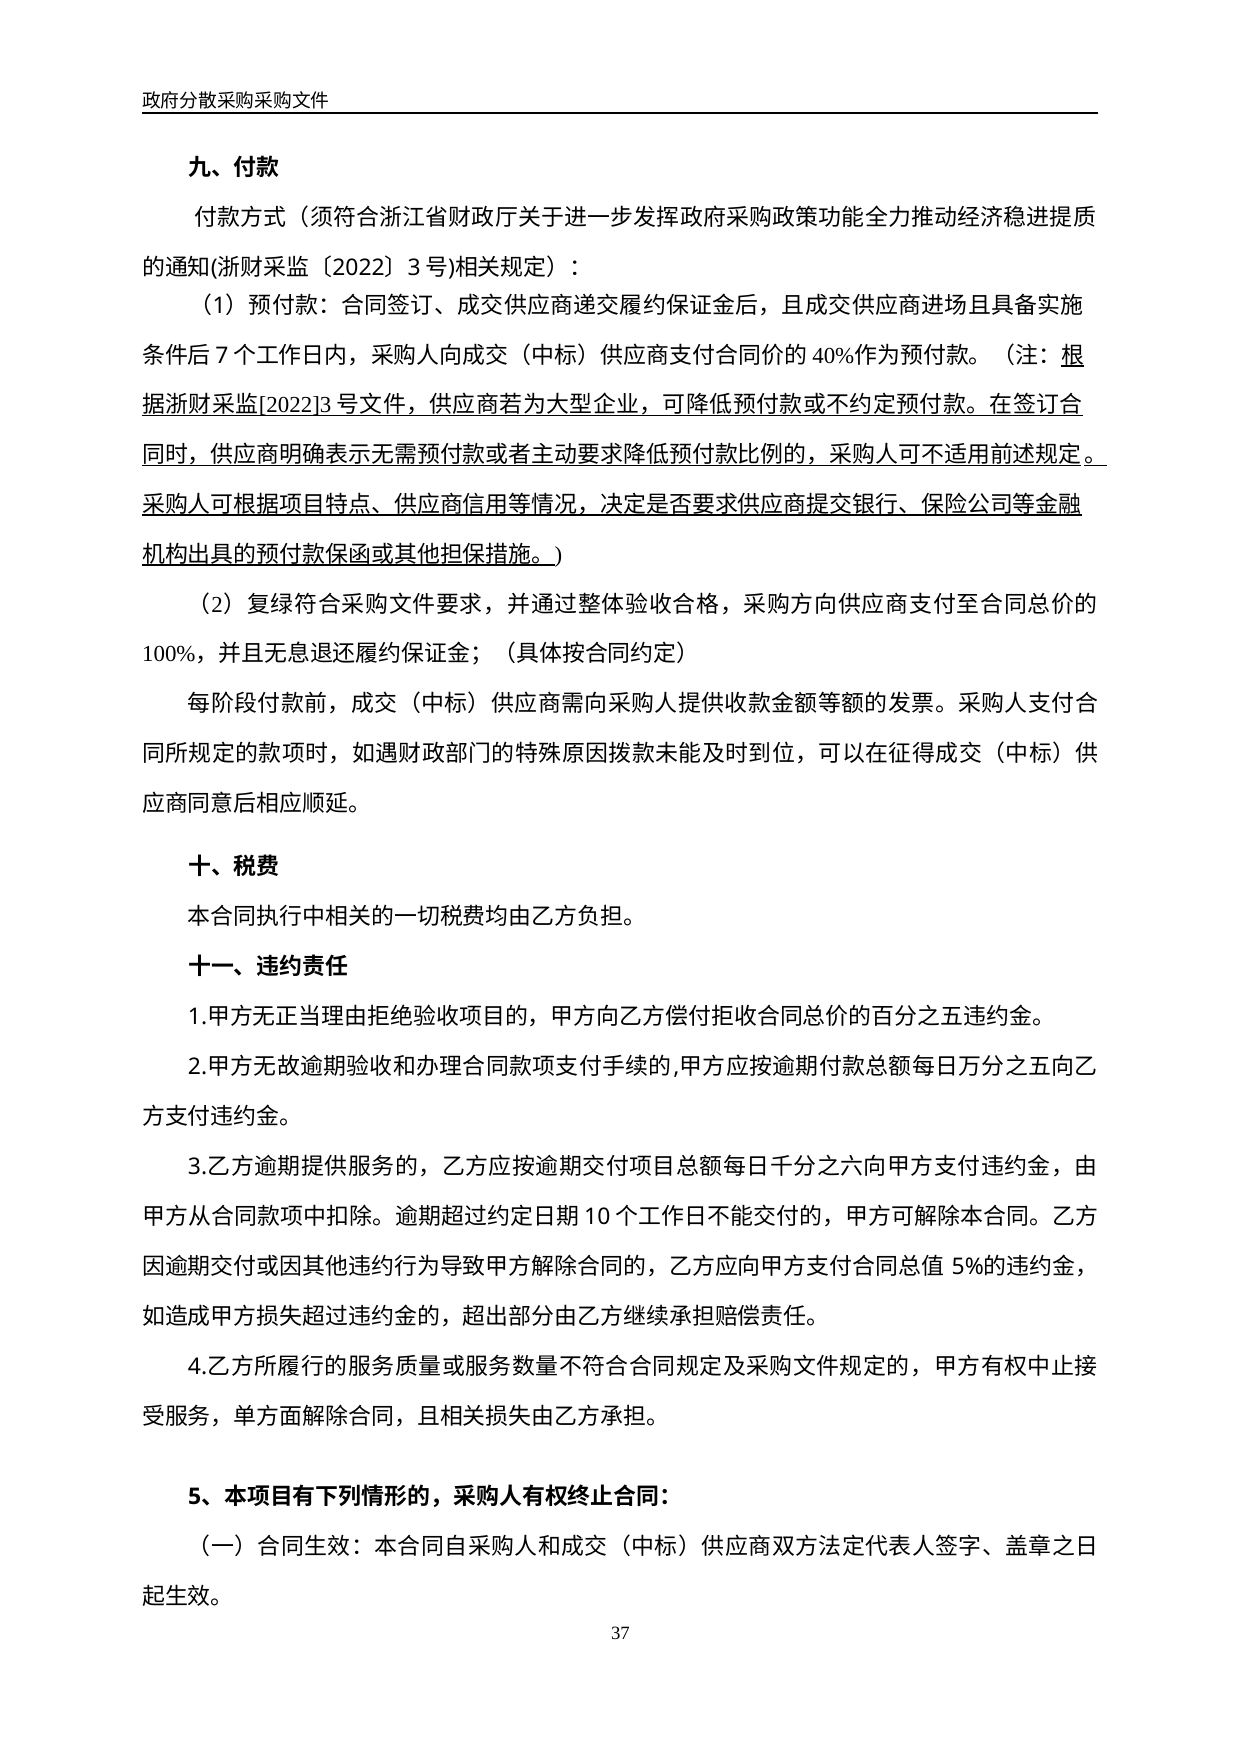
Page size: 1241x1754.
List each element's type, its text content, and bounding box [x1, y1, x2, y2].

text 十一、违约责任 [142, 934, 1098, 984]
text （1）预付款：合同签订、成交供应商递交履约保证金后，且成交供应商进场且具备实施条件后7个工作日内，采购人向成交（中标）供应商支付合同价的40%作为预付款。（注：根据浙财采监[2022]3号文件，供应商若为大型企业，可降低预付款或不约定预付款。在签订合同时，供应商明确表示无需预付款或者主动要求降低预付款比例的，采购人可不适用前述规定。采购人可根据项目特点、供应商信用等情况，决定是否要求供应商提交银行、保险公司等金融机构出具的预付款保函或其他担保措施。) [142, 287, 1084, 569]
text 每阶段付款前，成交（中标）供应商需向采购人提供收款金额等额的发票。采购人支付合同所规定的款项时，如遇财政部门的特殊原因拨款未能及时到位，可以在征得成交（中标）供应商同意后相应顺延。 [142, 685, 1098, 818]
text 3.乙方逾期提供服务的，乙方应按逾期交付项目总额每日千分之六向甲方支付违约金，由甲方从合同款项中扣除。逾期超过约定日期10个工作日不能交付的，甲方可解除本合同。乙方因逾期交付或因其他违约行为导致甲方解除合同的，乙方应向甲方支付合同总值5%的违约金，如造成甲方损失超过违约金的，超出部分由乙方继续承担赔偿责任。 [142, 1134, 1098, 1334]
text 5、本项目有下列情形的，采购人有权终止合同： [142, 1478, 1098, 1512]
text 九、付款 [142, 136, 1098, 186]
text 付款方式（须符合浙江省财政厅关于进一步发挥政府采购政策功能全力推动经济稳进提质的通知(浙财采监〔2022〕3号)相关规定）： [142, 186, 1098, 286]
text 2.甲方无故逾期验收和办理合同款项支付手续的,甲方应按逾期付款总额每日万分之五向乙方支付违约金。 [142, 1034, 1098, 1134]
text （一）合同生效：本合同自采购人和成交（中标）供应商双方法定代表人签字、盖章之日起生效。 [142, 1528, 1098, 1611]
text 本合同执行中相关的一切税费均由乙方负担。 [142, 884, 1098, 934]
text 1.甲方无正当理由拒绝验收项目的，甲方向乙方偿付拒收合同总价的百分之五违约金。 [142, 984, 1098, 1034]
text 十、税费 [142, 834, 1098, 884]
text 4.乙方所履行的服务质量或服务数量不符合合同规定及采购文件规定的，甲方有权中止接受服务，单方面解除合同，且相关损失由乙方承担。 [142, 1334, 1098, 1434]
text （2）复绿符合采购文件要求，并通过整体验收合格，采购方向供应商支付至合同总价的100%，并且无息退还履约保证金；（具体按合同约定） [142, 586, 1098, 668]
